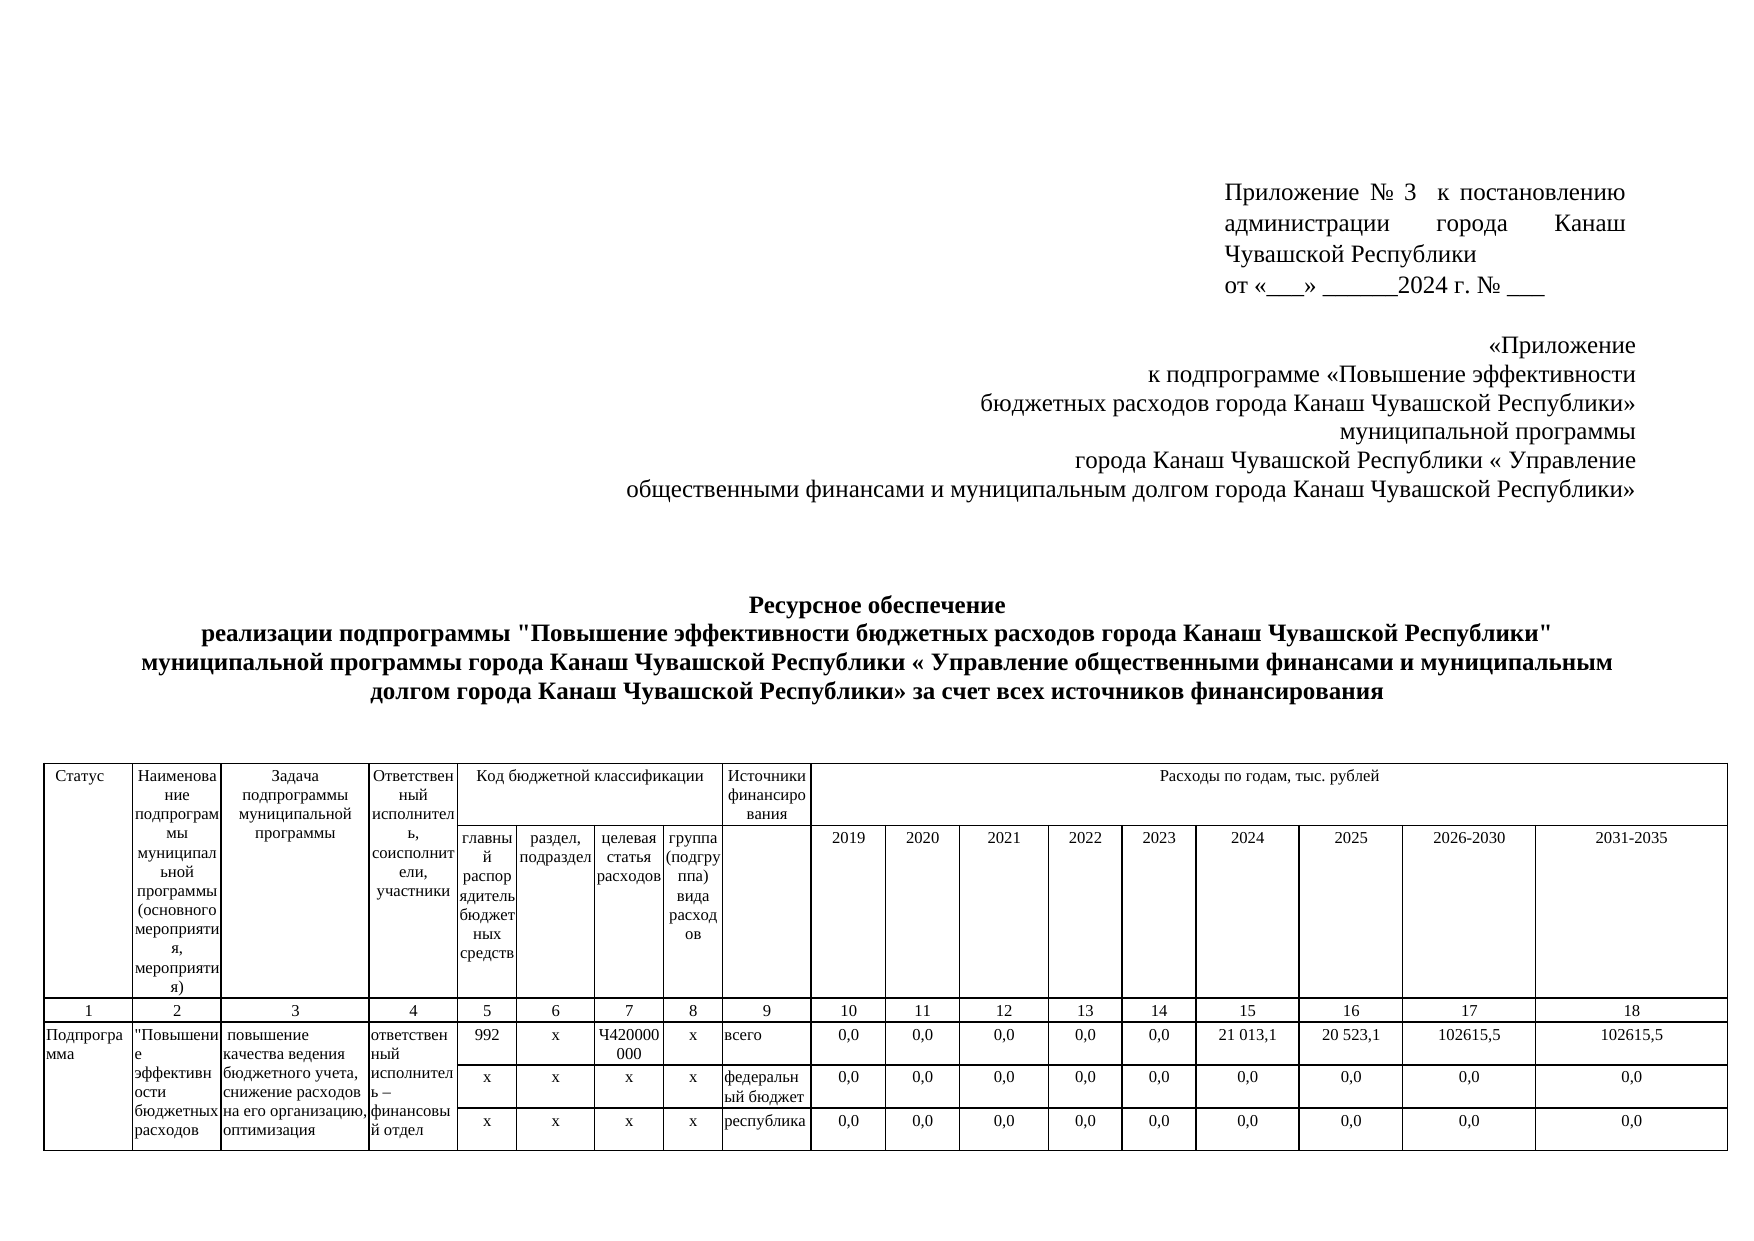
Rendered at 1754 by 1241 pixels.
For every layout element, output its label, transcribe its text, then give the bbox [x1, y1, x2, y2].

table_cell 102615,5 [1403, 1023, 1535, 1064]
table_cell 21 013,1 [1197, 1023, 1298, 1064]
text от «___» ______2024 г. № ___ [1224, 270, 1626, 299]
table_cell группа (подгруппа) вида расходов [664, 826, 722, 997]
table_cell 2026-2030 [1403, 826, 1535, 997]
table_cell 16 [1300, 999, 1402, 1021]
text Приложение № 3 к постановлению администрации города Канаш Чувашской Республики [1224, 177, 1626, 268]
table_cell Ч420000000 [595, 1023, 663, 1064]
table_cell х [517, 1023, 594, 1064]
table_cell 7 [595, 999, 663, 1021]
text общественными финансами и муниципальным долгом города Канаш Чувашской Республики» [487, 474, 1636, 503]
table_cell 0,0 [1049, 1066, 1121, 1107]
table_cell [723, 1109, 810, 1150]
table_cell 0,0 [1536, 1066, 1727, 1107]
table_cell ответственный исполнитель –финансовый отдел администрации города Канаш, органы местного самоуправления города Канаш [370, 1023, 457, 1150]
table_cell 4 [370, 999, 457, 1021]
table_cell 0,0 [886, 1023, 959, 1064]
table_cell 13 [1049, 999, 1121, 1021]
table_cell 2022 [1049, 826, 1121, 997]
table_cell 0,0 [812, 1023, 885, 1064]
table_header Расходы по годам, тыс. рублей [812, 764, 1727, 825]
table_header Код бюджетной классификации [458, 764, 722, 825]
table_cell 2031-2035 [1536, 826, 1727, 997]
table_cell 11 [886, 999, 959, 1021]
table_cell 12 [960, 999, 1048, 1021]
table_cell х [595, 1066, 663, 1107]
table_header Источники финансирования [723, 764, 810, 825]
table_cell 0,0 [1300, 1066, 1402, 1107]
table_cell целевая статья расходов [595, 826, 663, 997]
table_cell 0,0 [1300, 1109, 1402, 1150]
table_cell 18 [1536, 999, 1727, 1021]
table_header Статус [45, 764, 132, 997]
table_cell 0,0 [960, 1066, 1048, 1107]
table_cell 20 523,1 [1300, 1023, 1402, 1064]
table_cell 0,0 [1123, 1066, 1195, 1107]
table_cell 0,0 [1049, 1023, 1121, 1064]
table_cell х [664, 1066, 722, 1107]
table_cell 0,0 [1123, 1109, 1195, 1150]
table_cell х [458, 1066, 516, 1107]
table_cell [723, 826, 810, 997]
table_cell 5 [458, 999, 516, 1021]
table_cell главный распорядитель бюджетных средств [458, 826, 516, 997]
table_cell 0,0 [960, 1023, 1048, 1064]
table_cell 2021 [960, 826, 1048, 997]
table_cell 0,0 [960, 1109, 1048, 1150]
table_cell 0,0 [1197, 1109, 1298, 1150]
table_cell 0,0 [1123, 1023, 1195, 1064]
table_cell 17 [1403, 999, 1535, 1021]
table_cell 15 [1197, 999, 1298, 1021]
table_cell 8 [664, 999, 722, 1021]
table_cell 0,0 [1403, 1109, 1535, 1150]
table_cell 0,0 [812, 1109, 885, 1150]
table_cell х [517, 1066, 594, 1107]
table_cell 2023 [1123, 826, 1195, 997]
table_cell всего [723, 1023, 810, 1064]
table_cell 2025 [1300, 826, 1402, 997]
table_cell 14 [1123, 999, 1195, 1021]
table_cell 1 [45, 999, 132, 1021]
table_cell 102615,5 [1536, 1023, 1727, 1064]
table_cell 0,0 [886, 1109, 959, 1150]
table_cell х [458, 1109, 516, 1150]
table_cell федеральный бюджет [723, 1066, 810, 1107]
table_header Задача подпрограммы муниципальной программы [222, 764, 368, 997]
text «Приложение к подпрограмме «Повышение эффективности бюджетных расходов города Канаш Чувашской Республики» муниципальной программы города Канаш Чувашской Республики « Управление [487, 330, 1636, 474]
table_cell 6 [517, 999, 594, 1021]
text Ресурсное обеспечение реализации подпрограммы "Повышение эффективности бюджетных расходов города Канаш Чувашской Республики" муниципальной программы города Канаш Чувашской Республики « Управление общественными финансами и муниципальным долгом города Канаш Чувашской Республики» за счет всех источников финансирования [118, 590, 1636, 705]
table_cell "Повышение эффективности бюджетных расходов города Канаш Чувашской Республики" [133, 1023, 220, 1150]
table_cell повышение качества ведения бюджетного учета, снижение расходов на его организацию, оптимизация численности бухгалтерских работников, унификация и оптимизация процессов взаимодействия структурных подразделений органов местного самоуправления города Канаш Чувашской Республики с бухгалтерскими службами [222, 1023, 368, 1150]
table_header Наименование подпрограммы муниципальной программы (основного мероприятия, мероприятия) [133, 764, 220, 997]
table_cell 2019 [812, 826, 885, 997]
table_cell х [595, 1109, 663, 1150]
table_cell 0,0 [1197, 1066, 1298, 1107]
table_cell Подпрограмма [45, 1023, 132, 1150]
table_cell 0,0 [1403, 1066, 1535, 1107]
table_cell 0,0 [812, 1066, 885, 1107]
table_cell 9 [723, 999, 810, 1021]
table_cell 2024 [1197, 826, 1298, 997]
table_cell х [517, 1109, 594, 1150]
table_cell 10 [812, 999, 885, 1021]
table_cell 2020 [886, 826, 959, 997]
table_cell х [664, 1023, 722, 1064]
table_cell раздел, подраздел [517, 826, 594, 997]
table_cell 0,0 [1536, 1109, 1727, 1150]
table_cell 3 [222, 999, 368, 1021]
table_cell 0,0 [886, 1066, 959, 1107]
table_cell 2 [133, 999, 220, 1021]
table_cell 992 [458, 1023, 516, 1064]
table_cell 0,0 [1049, 1109, 1121, 1150]
table_cell х [664, 1109, 722, 1150]
table_header Ответственный исполнитель, соисполнители, участники [370, 764, 457, 997]
